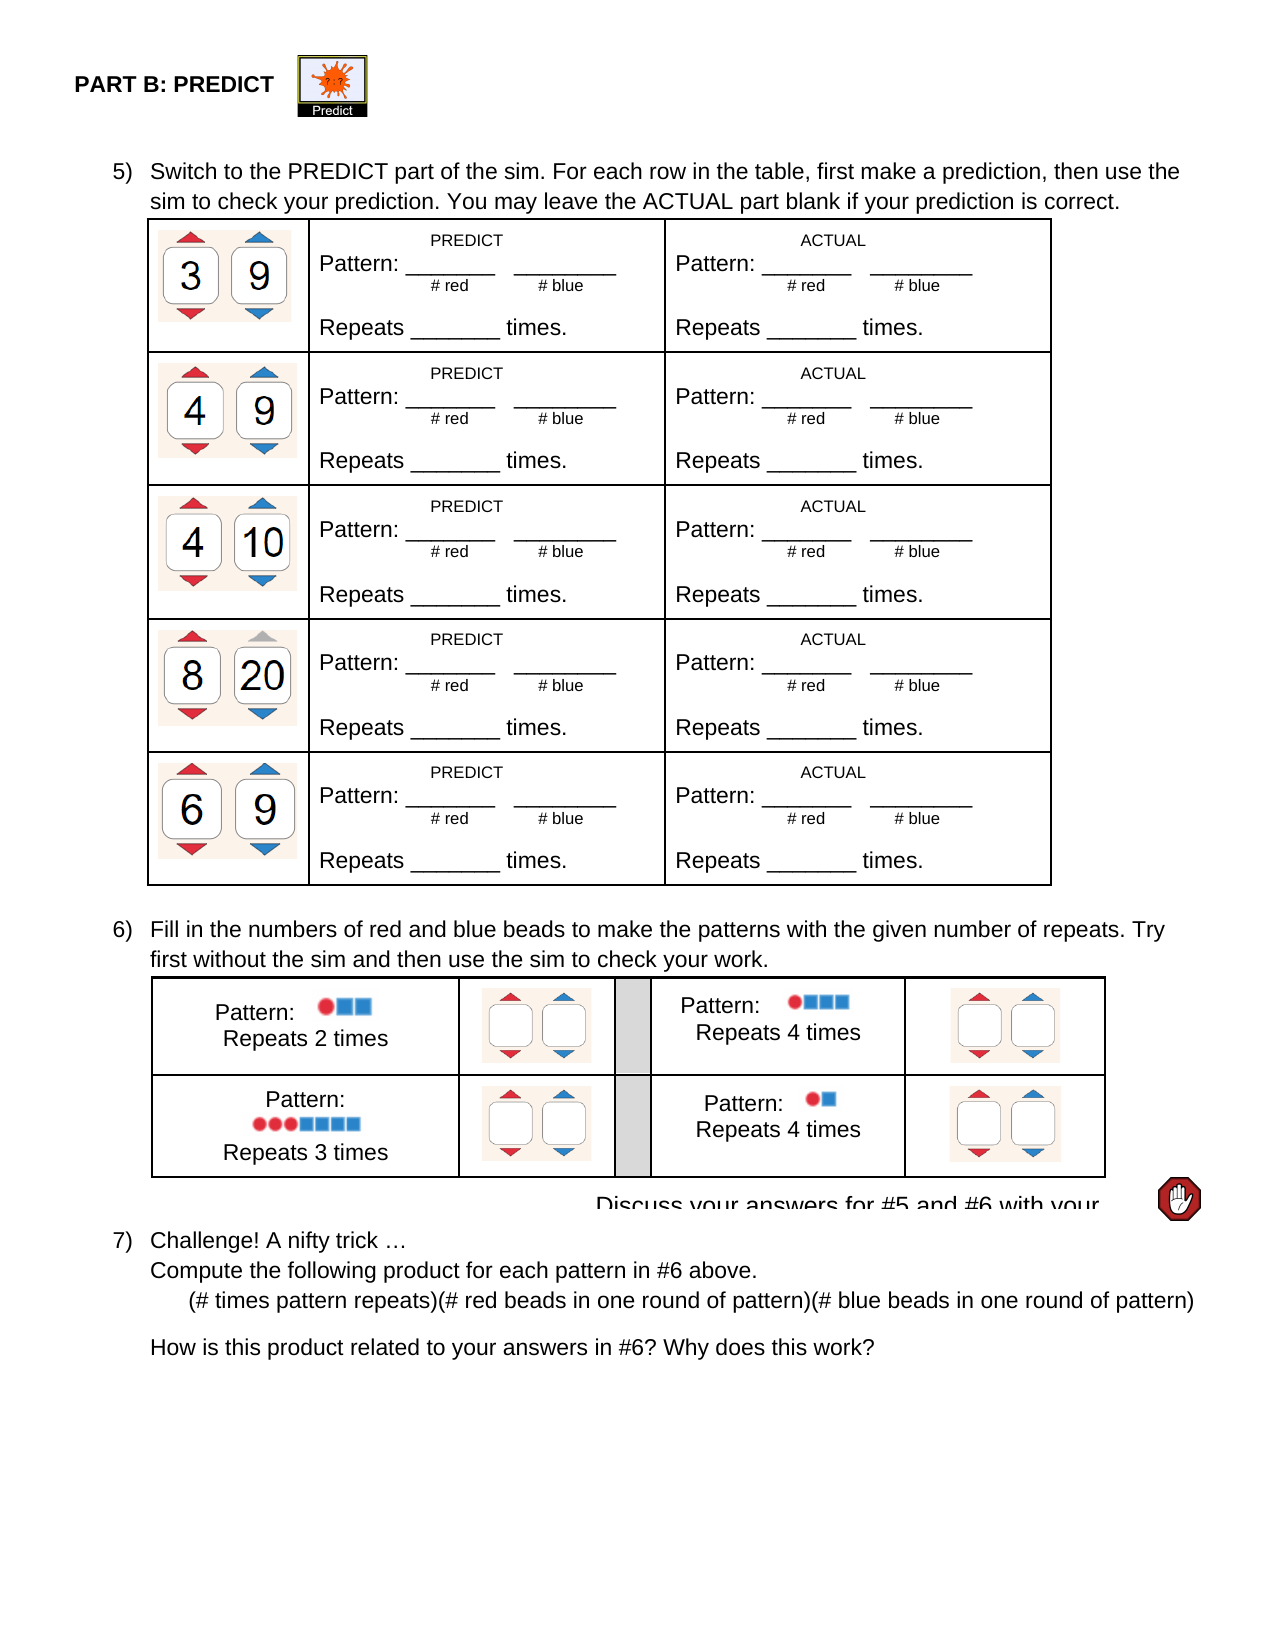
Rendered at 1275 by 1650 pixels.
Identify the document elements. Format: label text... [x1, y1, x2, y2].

picture [481, 988, 592, 1063]
text How is this product related to your answers in #6? Why does this work? [150, 1334, 1200, 1361]
table_cell PREDICT Pattern: _______ ________ # red # blue Repeats _______ times. [310, 620, 664, 751]
table_cell [460, 1076, 614, 1176]
text (# times pattern repeats)(# red beads in one round of pattern)(# blue beads in one round of pattern) [75, 1287, 1200, 1314]
table_cell Pattern: Repeats 3 times [153, 1076, 458, 1176]
picture [313, 989, 378, 1020]
picture [1158, 1177, 1201, 1221]
table_cell [149, 753, 308, 884]
picture [949, 1086, 1062, 1162]
table_cell [149, 353, 308, 484]
list Challenge! A nifty trick … [112, 1227, 1200, 1253]
table_header [149, 220, 308, 351]
picture [244, 1113, 366, 1135]
table_header PREDICT Pattern: _______ ________ # red # blue Repeats _______ times. [310, 220, 664, 351]
table_cell [149, 486, 308, 617]
picture [158, 230, 292, 322]
picture [481, 1086, 592, 1161]
table_cell [149, 620, 308, 751]
table_header Pattern: Repeats 2 times [153, 979, 458, 1073]
table_cell PREDICT Pattern: _______ ________ # red # blue Repeats _______ times. [310, 486, 664, 617]
picture [950, 988, 1061, 1063]
table_header [287, 45, 1189, 127]
table_cell ACTUAL Pattern: _______ ________ # red # blue Repeats _______ times. [666, 753, 1050, 884]
picture [158, 763, 298, 859]
table_header [616, 979, 650, 1073]
table_header PART B: PREDICT [64, 45, 287, 127]
table_cell Pattern: Repeats 4 times [652, 1076, 904, 1176]
picture [158, 363, 298, 458]
list Switch to the PREDICT part of the sim. For each row in the table, first make a prediction, then use the sim to check your prediction. You may leave the ACTUAL part blank if your prediction is correct. [112, 158, 1200, 214]
picture [297, 55, 368, 117]
table_cell ACTUAL Pattern: _______ ________ # red # blue Repeats _______ times. [666, 620, 1050, 751]
table_cell [906, 1076, 1104, 1176]
list Fill in the numbers of red and blue beads to make the patterns with the given number of repeats. Try first without the sim and then use the sim to check your work. [112, 916, 1200, 972]
picture [800, 1086, 843, 1110]
table_cell PREDICT Pattern: _______ ________ # red # blue Repeats _______ times. [310, 753, 664, 884]
table_cell ACTUAL Pattern: _______ ________ # red # blue Repeats _______ times. [666, 353, 1050, 484]
picture [784, 989, 853, 1013]
table_header [906, 979, 1104, 1073]
table_header ACTUAL Pattern: _______ ________ # red # blue Repeats _______ times. [666, 220, 1050, 351]
table_cell PREDICT Pattern: _______ ________ # red # blue Repeats _______ times. [310, 353, 664, 484]
table_header Pattern: Repeats 4 times [652, 979, 904, 1073]
table_cell [616, 1076, 650, 1176]
picture [158, 496, 298, 591]
table_cell ACTUAL Pattern: _______ ________ # red # blue Repeats _______ times. [666, 486, 1050, 617]
picture [158, 630, 298, 726]
table_header [460, 979, 614, 1073]
text Compute the following product for each pattern in #6 above. [75, 1257, 1200, 1284]
